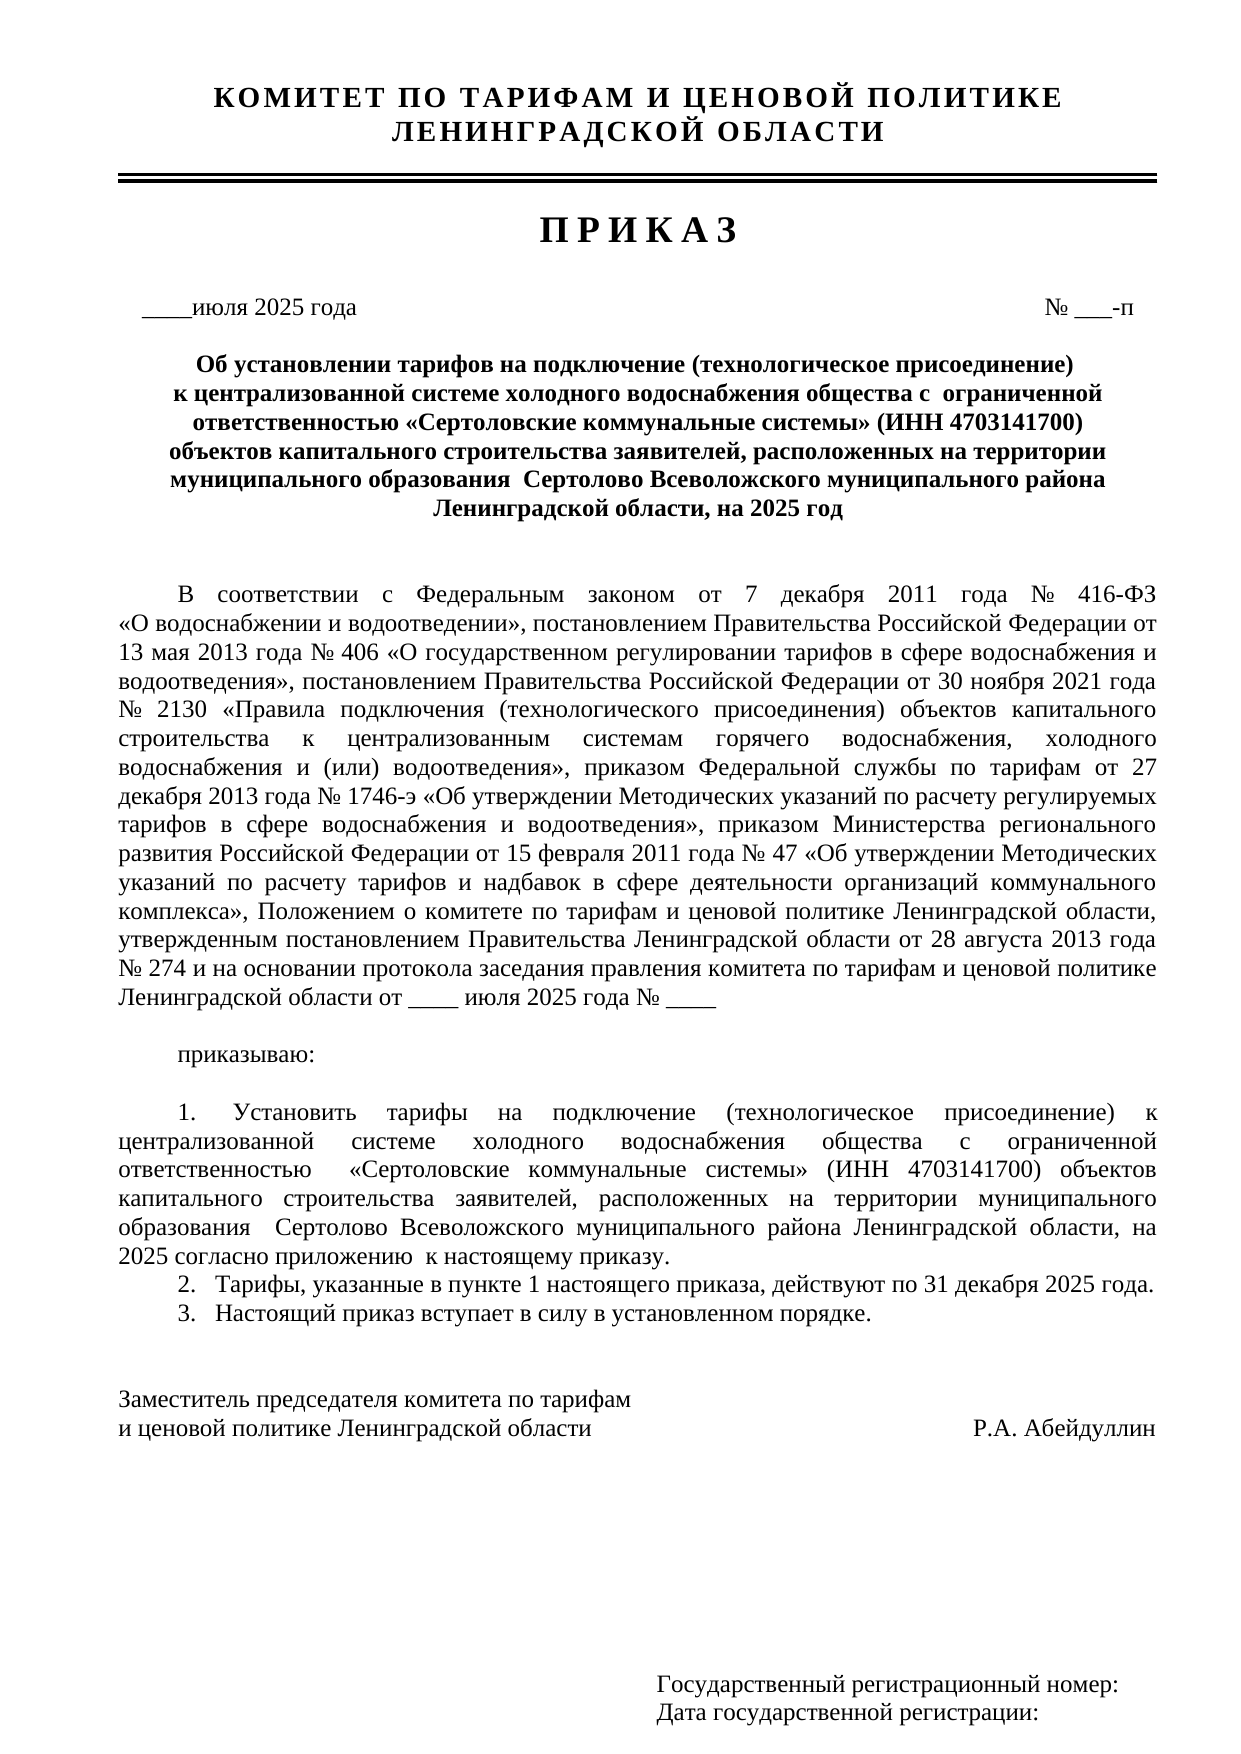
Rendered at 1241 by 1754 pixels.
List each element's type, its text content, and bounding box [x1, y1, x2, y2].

text 1. Установить тарифы на подключение (технологическое присоединение) к централизованной системе холодного водоснабжения общества с ограниченной ответственностью «Сертоловские коммунальные системы» (ИНН 4703141700) объектов капитального строительства заявителей, расположенных на территории муниципального образования Сертолово Всеволожского муниципального района Ленинградской области, на 2025 согласно приложению к настоящему приказу. [118, 1097, 1157, 1269]
text КОМИТЕТ ПО ТАРИФАМ И ЦЕНОВОЙ ПОЛИТИКЕ ЛЕНИНГРАДСКОЙ ОБЛАСТИ [118, 80, 1157, 147]
text приказываю: [118, 1039, 1157, 1068]
text В соответствии с Федеральным законом от 7 декабря 2011 года № 416-ФЗ «О водоснабжении и водоотведении», постановлением Правительства Российской Федерации от 13 мая 2013 года № 406 «О государственном регулировании тарифов в сфере водоснабжения и водоотведения», постановлением Правительства Российской Федерации от 30 ноября 2021 года № 2130 «Правила подключения (технологического присоединения) объектов капитального строительства к централизованным системам горячего водоснабжения, холодного водоснабжения и (или) водоотведения», приказом Федеральной службы по тарифам от 27 декабря 2013 года № 1746-э «Об утверждении Методических указаний по расчету регулируемых тарифов в сфере водоснабжения и водоотведения», приказом Министерства регионального развития Российской Федерации от 15 февраля 2011 года № 47 «Об утверждении Методических указаний по расчету тарифов и надбавок в сфере деятельности организаций коммунального комплекса», Положением о комитете по тарифам и ценовой политике Ленинградской области, утвержденным постановлением Правительства Ленинградской области от 28 августа 2013 года № 274 и на основании протокола заседания правления комитета по тарифам и ценовой политике Ленинградской области от ____ июля 2025 года № ____ [118, 579, 1157, 1011]
text 3. Настоящий приказ вступает в силу в установленном порядке. [118, 1298, 1157, 1327]
text Заместитель председателя комитета по тарифам [118, 1384, 1157, 1413]
text Об установлении тарифов на подключение (технологическое присоединение) к централизованной системе холодного водоснабжения общества с ограниченной ответственностью «Сертоловские коммунальные системы» (ИНН 4703141700) [118, 349, 1157, 436]
text ____июля 2025 года № ___-п [118, 292, 1157, 321]
text объектов капитального строительства заявителей, расположенных на территории муниципального образования Сертолово Всеволожского муниципального района Ленинградской области, на 2025 год [118, 436, 1157, 522]
text 2. Тарифы, указанные в пункте 1 настоящего приказа, действуют по 31 декабря 2025 года. [118, 1269, 1157, 1298]
text ПРИКАЗ [118, 208, 1157, 251]
text и ценовой политике Ленинградской области Р.А. Абейдуллин [118, 1413, 1157, 1442]
